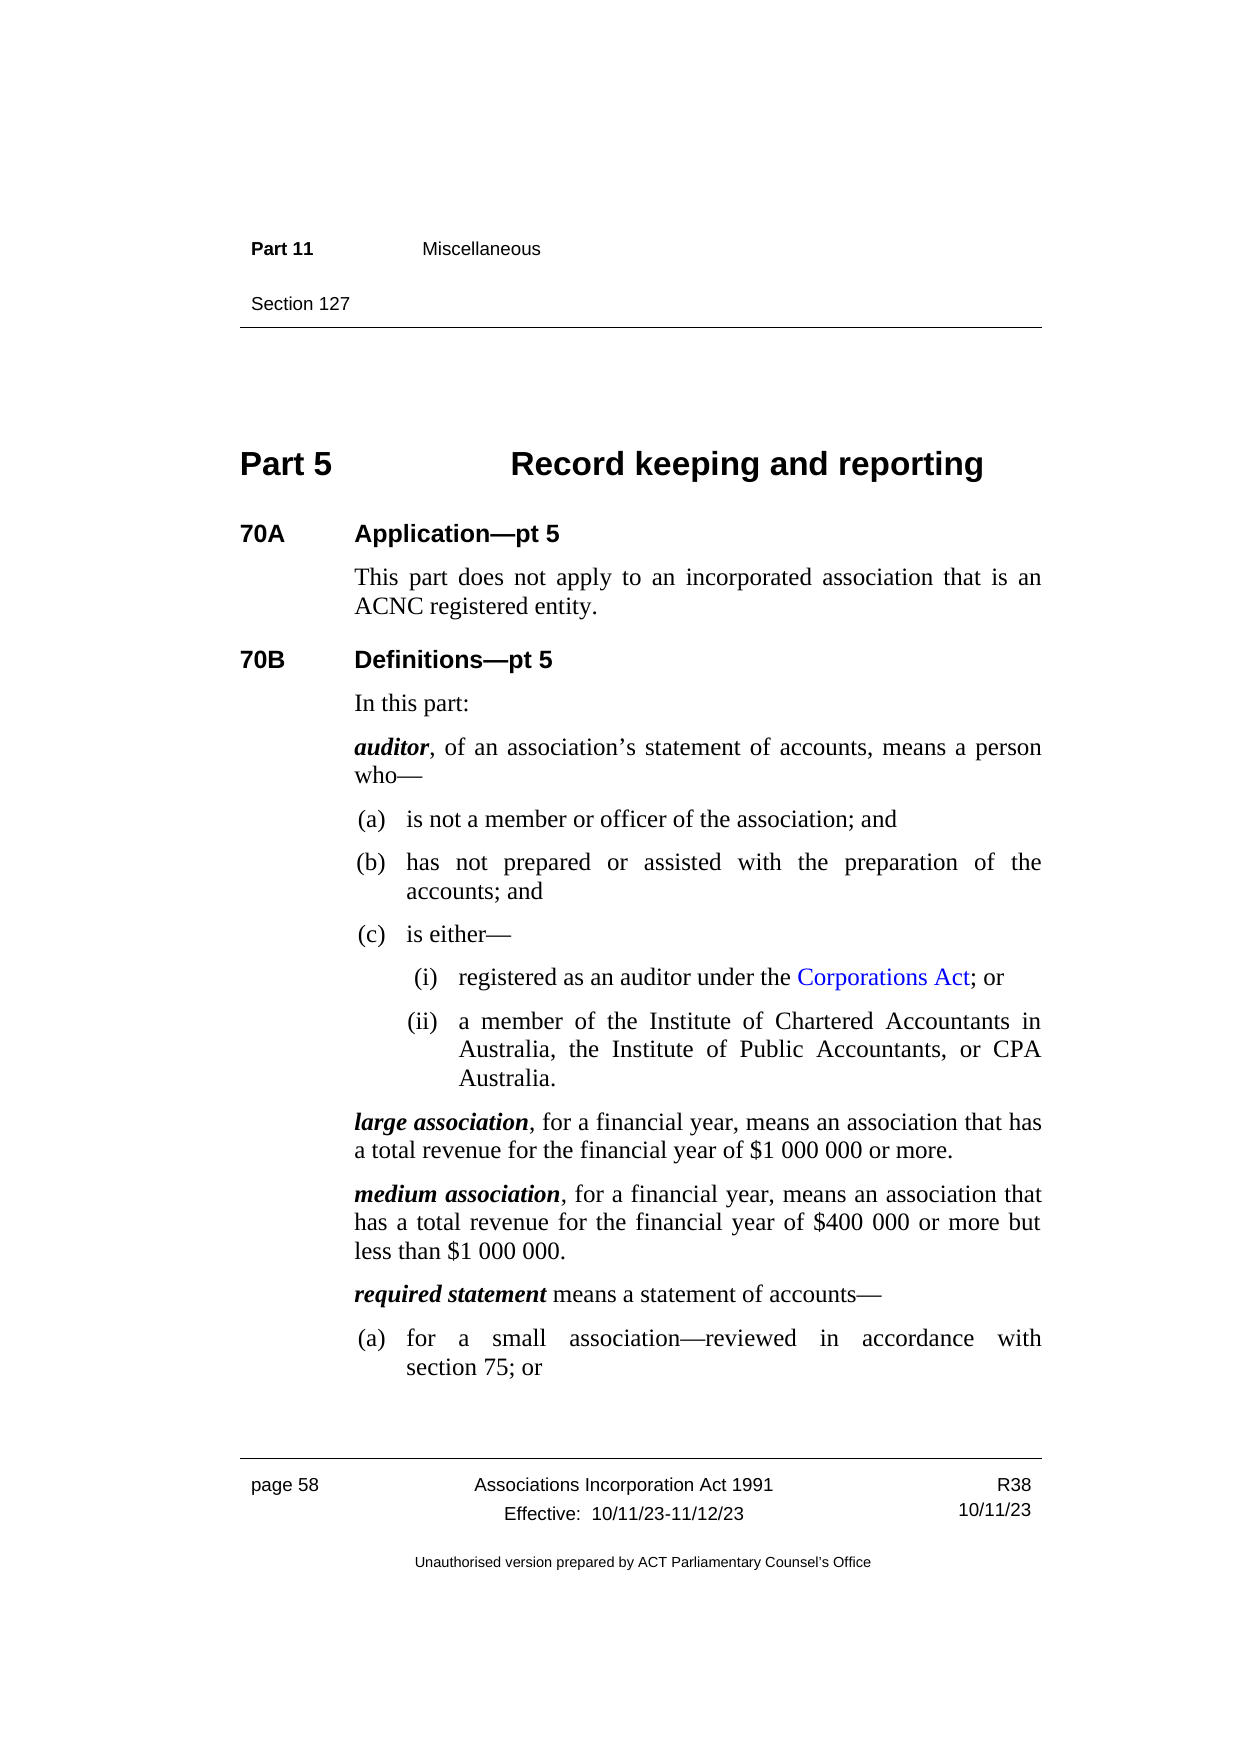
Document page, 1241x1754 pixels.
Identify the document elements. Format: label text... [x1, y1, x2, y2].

text medium association, for a financial year, means an association that has a total revenue for the financial year of $400 000 or more but less than $1 000 000. [354, 1179, 1042, 1265]
text (ii) a member of the of in , the Institute of Public Accountants, or CPA Australia. [239, 1006, 1042, 1092]
text 70B Definitions—pt 5 [239, 645, 1042, 674]
text 70A Application—pt 5 [239, 519, 1042, 548]
text (b) has not prepared or assisted with the preparation of the accounts; and [239, 847, 1042, 904]
text (a) for a small association—reviewed in accordance with section 75; or [239, 1323, 1042, 1380]
text In this part: [354, 688, 1042, 717]
text (i) registered as an auditor under the Corporations Act; or [239, 962, 1042, 991]
text (c) is either— [239, 919, 1042, 948]
text auditor, of an association’s statement of accounts, means a person who— [354, 732, 1042, 789]
text required statement means a statement of accounts— [354, 1279, 1042, 1308]
text Part 5 Record keeping and reporting [239, 444, 1042, 482]
text This part does not apply to an incorporated association that is an ACNC registered entity. [354, 562, 1042, 620]
text (a) is not a member or officer of the association; and [239, 804, 1042, 832]
text large association, for a financial year, means an association that has a total revenue for the financial year of $1 000 000 or more. [354, 1107, 1042, 1164]
